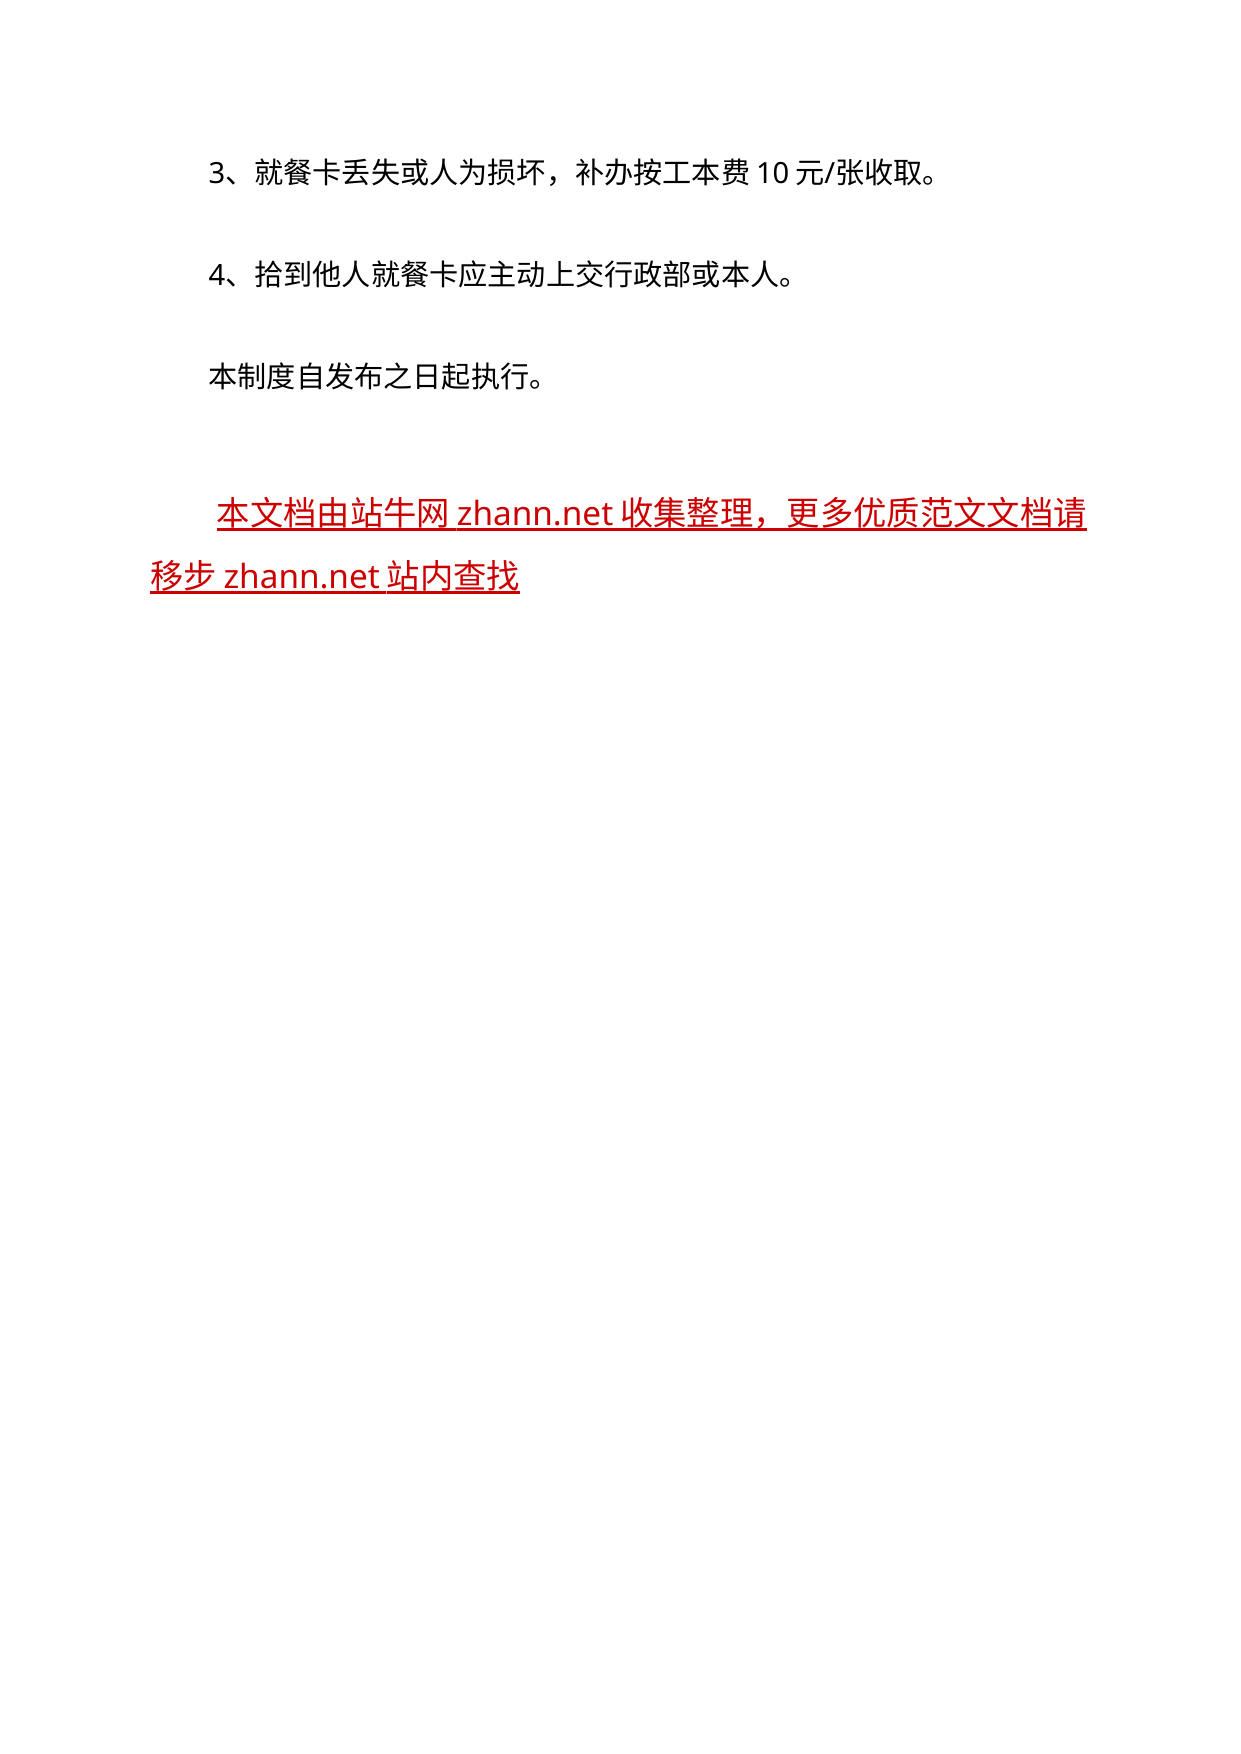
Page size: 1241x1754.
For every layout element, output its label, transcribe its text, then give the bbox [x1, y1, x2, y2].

text 4、拾到他人就餐卡应主动上交行政部或本人。 [150, 252, 1090, 294]
text 本制度自发布之日起执行。 [150, 354, 1090, 396]
text 3、就餐卡丢失或人为损坏，补办按工本费10元/张收取。 [150, 150, 1090, 192]
text 本文档由站牛网zhann.net收集整理，更多优质范文文档请移步zhann.net站内查找 [150, 487, 1090, 598]
